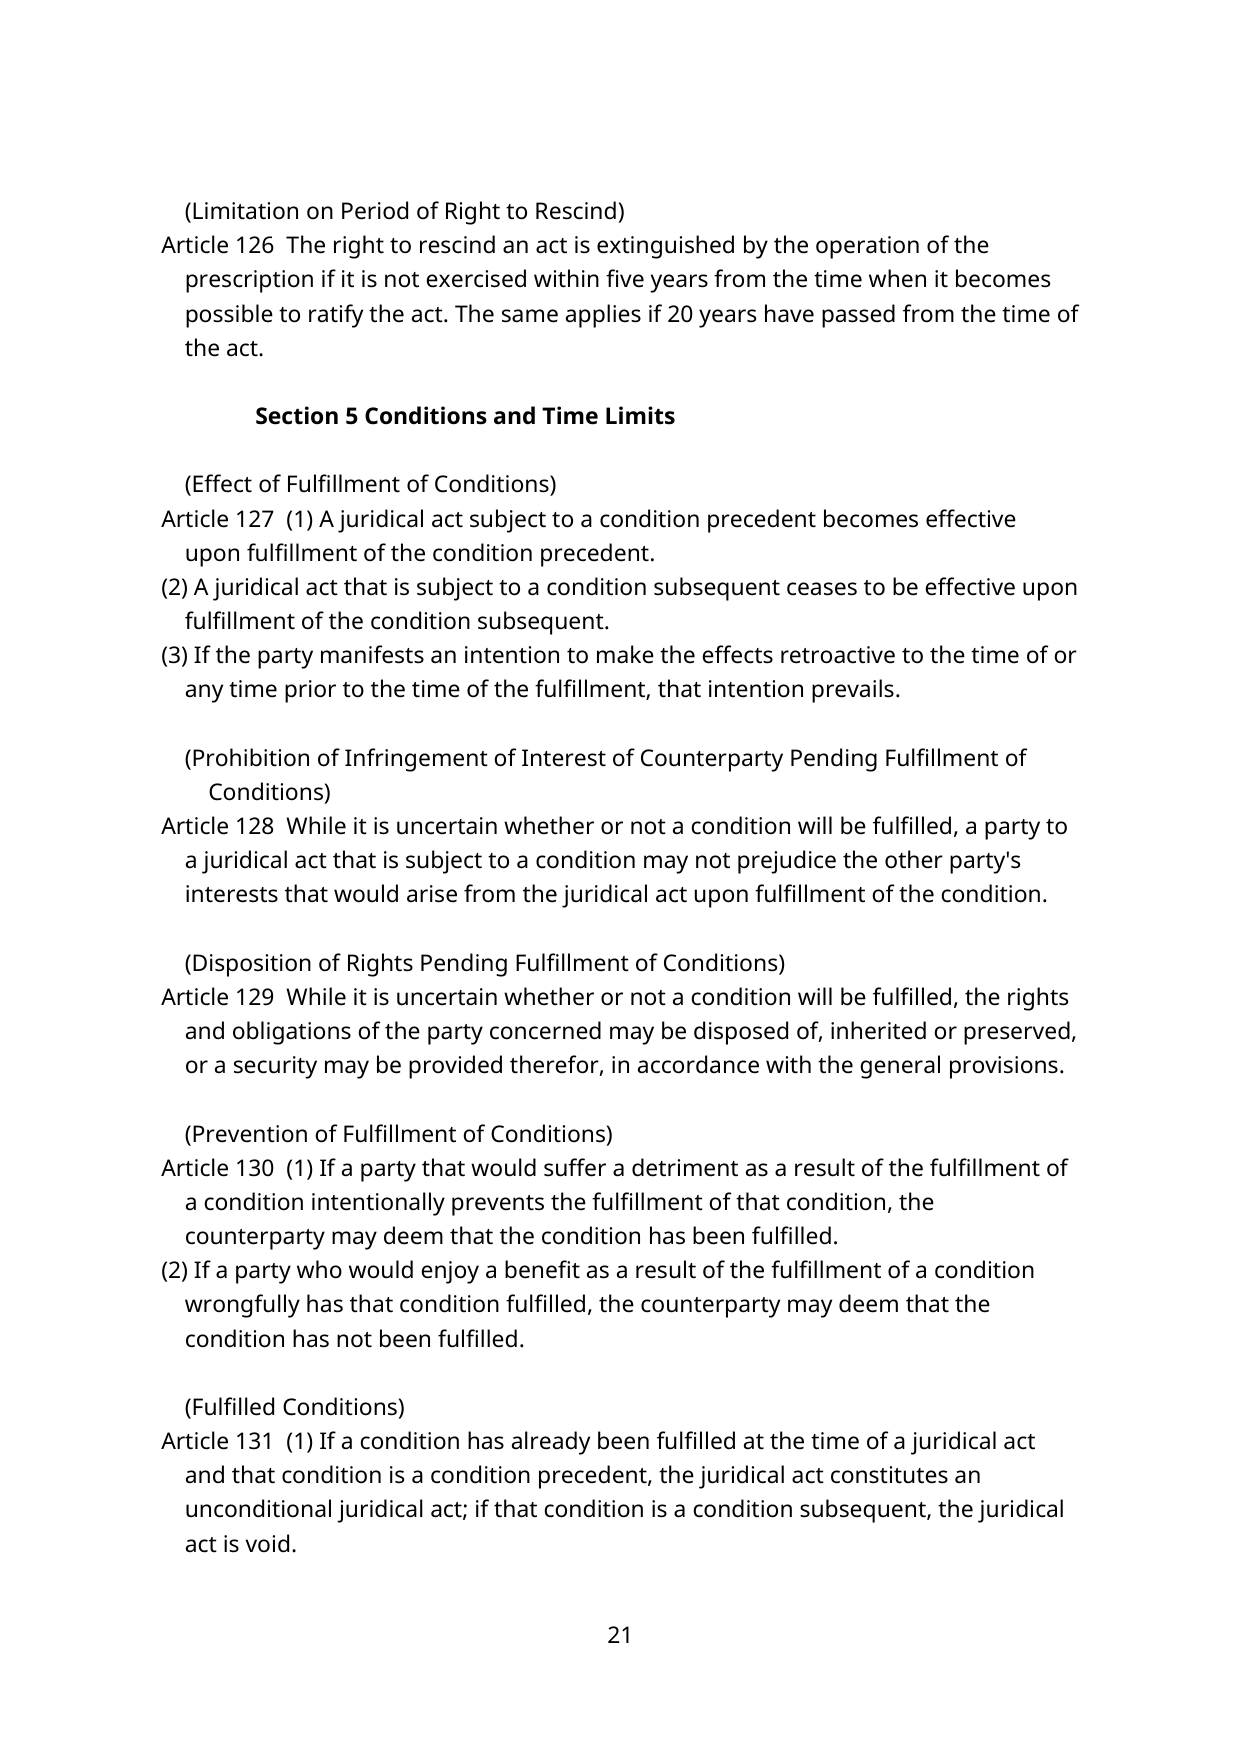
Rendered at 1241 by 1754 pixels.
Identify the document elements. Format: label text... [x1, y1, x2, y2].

text (Limitation on Period of Right to Rescind) [184, 194, 1079, 228]
text Article 131 (1) If a condition has already been fulfilled at the time of a juridical act and that condition is a condition precedent, the juridical act constitutes an unconditional juridical act; if that condition is a condition subsequent, the juridical act is void. [161, 1424, 1079, 1560]
text Section 5 Conditions and Time Limits [253, 399, 1079, 433]
text (Prohibition of Infringement of Interest of Counterparty Pending Fulfillment of Conditions) [184, 740, 1079, 809]
text Article 128 While it is uncertain whether or not a condition will be fulfilled, a party to a juridical act that is subject to a condition may not prejudice the other party's interests that would arise from the juridical act upon fulfillment of the condition. [161, 809, 1079, 911]
text (Disposition of Rights Pending Fulfillment of Conditions) [184, 945, 1079, 979]
text (Fulfilled Conditions) [184, 1389, 1079, 1424]
text (Prevention of Fulfillment of Conditions) [184, 1116, 1079, 1150]
text (3) If the party manifests an intention to make the effects retroactive to the time of or any time prior to the time of the fulfillment, that intention prevails. [161, 638, 1079, 706]
text (2) A juridical act that is subject to a condition subsequent ceases to be effective upon fulfillment of the condition subsequent. [161, 569, 1079, 638]
text (2) If a party who would enjoy a benefit as a result of the fulfillment of a condition wrongfully has that condition fulfilled, the counterparty may deem that the condition has not been fulfilled. [161, 1253, 1079, 1355]
text Article 130 (1) If a party that would suffer a detriment as a result of the fulfillment of a condition intentionally prevents the fulfillment of that condition, the counterparty may deem that the condition has been fulfilled. [161, 1150, 1079, 1253]
text Article 126 The right to rescind an act is extinguished by the operation of the prescription if it is not exercised within five years from the time when it becomes possible to ratify the act. The same applies if 20 years have passed from the time of the act. [161, 228, 1079, 364]
text (Effect of Fulfillment of Conditions) [184, 467, 1079, 501]
text Article 127 (1) A juridical act subject to a condition precedent becomes effective upon fulfillment of the condition precedent. [161, 501, 1079, 569]
text Article 129 While it is uncertain whether or not a condition will be fulfilled, the rights and obligations of the party concerned may be disposed of, inherited or preserved, or a security may be provided therefor, in accordance with the general provisions. [161, 979, 1079, 1082]
